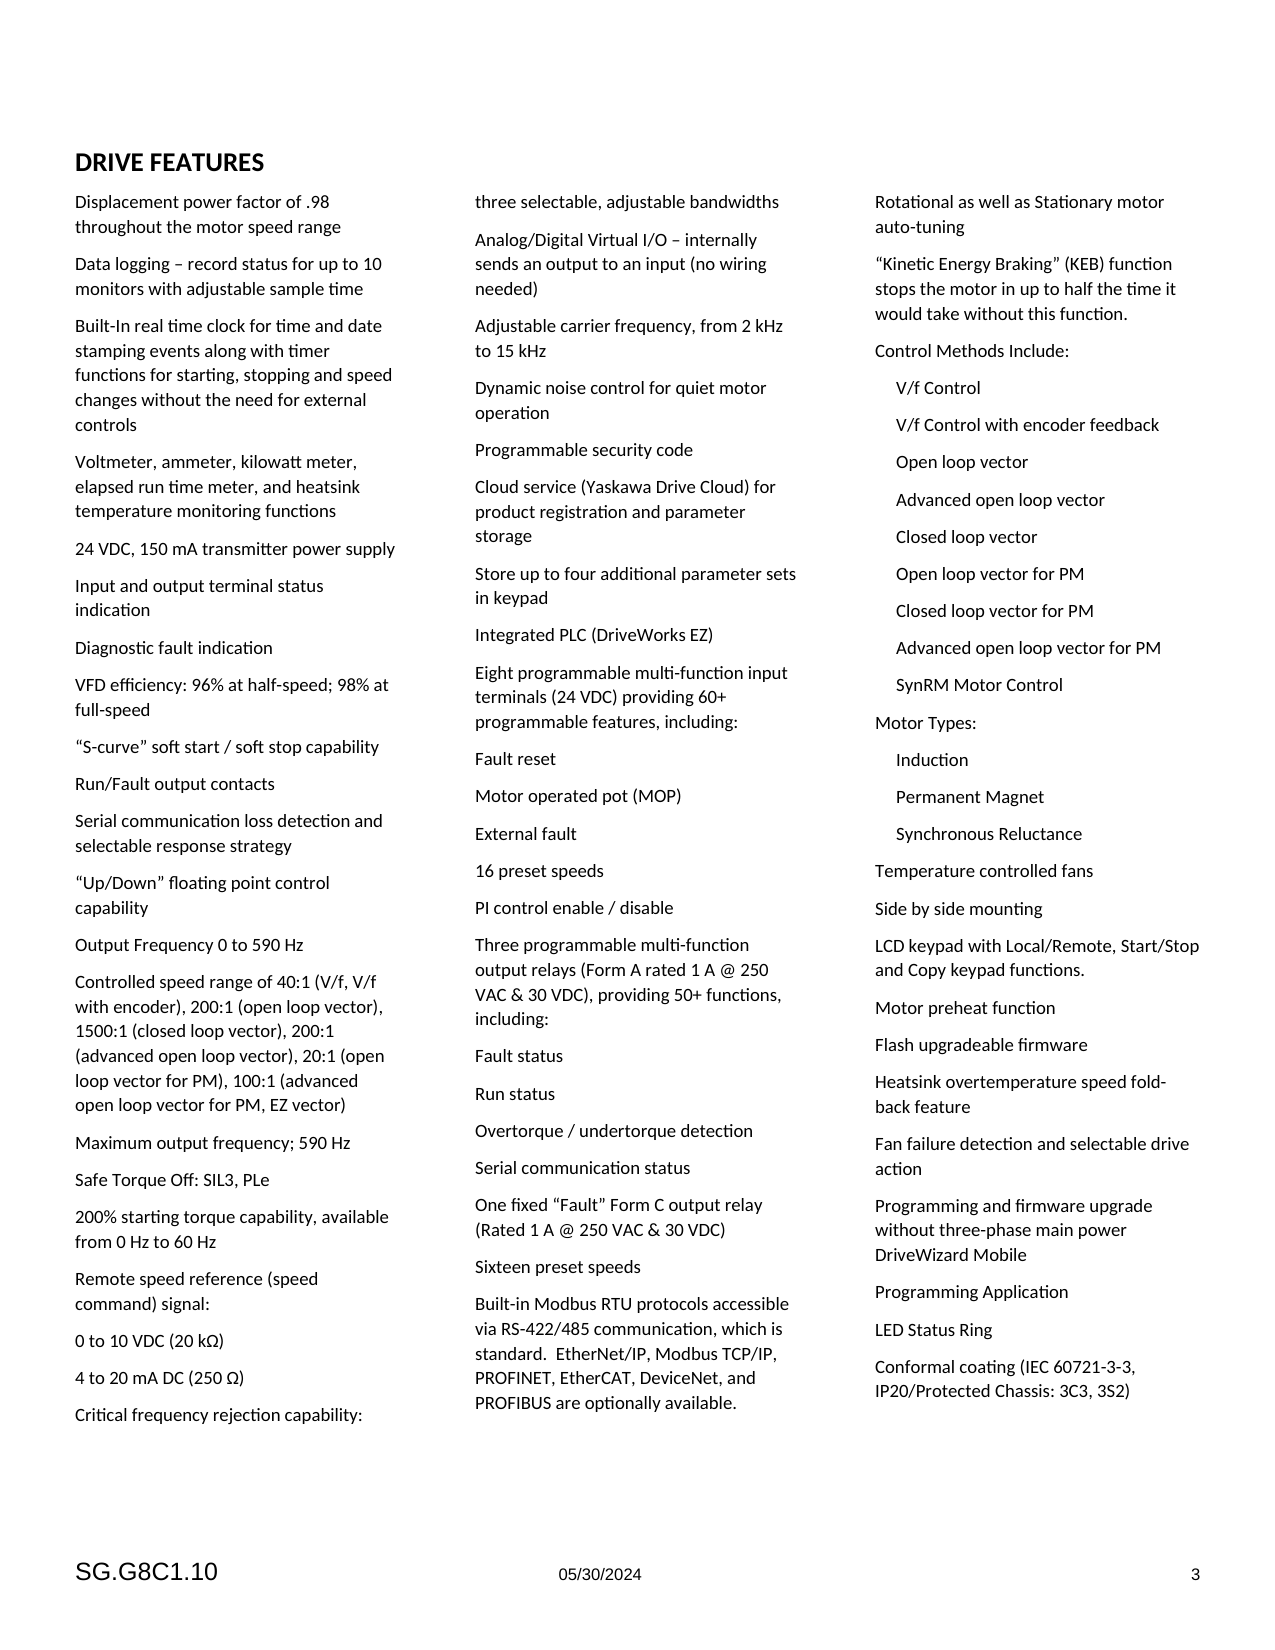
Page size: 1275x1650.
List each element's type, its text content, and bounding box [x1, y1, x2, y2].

text Permanent Magnet [875, 785, 1200, 808]
text “Up/Down” floating point control capability [75, 871, 400, 919]
text LED Status Ring [875, 1318, 1200, 1341]
text One fixed “Fault” Form C output relay (Rated 1 A @ 250 VAC & 30 VDC) [475, 1193, 800, 1241]
text Built-In real time clock for time and date stamping events along with timer functions for starting, stopping and speed changes without the need for external controls [75, 314, 400, 436]
text Motor Types: [875, 711, 1200, 734]
text Open loop vector [875, 451, 1200, 473]
text Analog/Digital Virtual I/O – internally sends an output to an input (no wiring needed) [475, 228, 800, 300]
text Controlled speed range of 40:1 (V/f, V/f with encoder), 200:1 (open loop vector), 1500:1 (closed loop vector), 200:1 (advanced open loop vector), 20:1 (open loop vector for PM), 100:1 (advanced open loop vector for PM, EZ vector) [75, 970, 400, 1117]
text Diagnostic fault indication [75, 636, 400, 659]
text Flash upgradeable firmware [875, 1033, 1200, 1056]
text Critical frequency rejection capability: three selectable, adjustable bandwidths [75, 1403, 400, 1426]
text Adjustable carrier frequency, from 2 kHz to 15 kHz [475, 314, 800, 362]
text Run/Fault output contacts [75, 772, 400, 795]
text V/f Control [875, 376, 1200, 399]
text 4 to 20 mA DC (250 Ω) [75, 1366, 400, 1389]
text Output Frequency 0 to 590 Hz [75, 933, 400, 956]
text Store up to four additional parameter sets in keypad [475, 562, 800, 609]
text Programmable security code [475, 438, 800, 461]
text Input and output terminal status indication [75, 574, 400, 622]
text Maximum output frequency; 590 Hz [75, 1131, 400, 1154]
text SynRM Motor Control [875, 674, 1200, 697]
text Fault status [475, 1044, 800, 1067]
text Fan failure detection and selectable drive action [875, 1132, 1200, 1180]
text 0 to 10 VDC (20 kΩ) [75, 1329, 400, 1352]
text Displacement power factor of .98 throughout the motor speed range [75, 191, 400, 238]
text Advanced open loop vector [875, 488, 1200, 511]
text Control Methods Include: [875, 339, 1200, 362]
text Motor preheat function [875, 996, 1200, 1019]
text 200% starting torque capability, available from 0 Hz to 60 Hz [75, 1205, 400, 1253]
text Induction [875, 748, 1200, 771]
text 16 preset speeds [475, 859, 800, 882]
text Serial communication status [475, 1156, 800, 1179]
text “S-curve” soft start / soft stop capability [75, 735, 400, 758]
text Cloud service (Yaskawa Drive Cloud) for product registration and parameter storage [475, 475, 800, 547]
text Rotational as well as Stationary motor auto-tuning [875, 191, 1200, 238]
text Side by side mounting [875, 897, 1200, 920]
text Programming and firmware upgrade without three-phase main power DriveWizard Mobile [875, 1194, 1200, 1266]
text Run status [475, 1082, 800, 1105]
text V/f Control with encoder feedback [875, 413, 1200, 436]
text Data logging – record status for up to 10 monitors with adjustable sample time [75, 252, 400, 300]
text Dynamic noise control for quiet motor operation [475, 376, 800, 424]
text Conformal coating (IEC 60721-3-3, IP20/Protected Chassis: 3C3, 3S2) [875, 1355, 1200, 1402]
text Sixteen preset speeds [475, 1255, 800, 1278]
text Temperature controlled fans [875, 859, 1200, 882]
text PI control enable / disable [475, 896, 800, 919]
text Closed loop vector for PM [875, 599, 1200, 622]
text Safe Torque Off: SIL3, PLe [75, 1168, 400, 1191]
text Three programmable multi-function output relays (Form A rated 1 A @ 250 VAC & 30 VDC), providing 50+ functions, including: [475, 933, 800, 1030]
text Advanced open loop vector for PM [875, 636, 1200, 659]
text Programming Application [875, 1281, 1200, 1303]
text Overtorque / undertorque detection [475, 1119, 800, 1142]
text Fault reset [475, 747, 800, 770]
text 24 VDC, 150 mA transmitter power supply [75, 537, 400, 560]
text Remote speed reference (speed command) signal: [75, 1267, 400, 1315]
text Motor operated pot (MOP) [475, 784, 800, 807]
text Built-in Modbus RTU protocols accessible via RS-422/485 communication, which is standard. EtherNet/IP, Modbus TCP/IP, PROFINET, EtherCAT, DeviceNet, and PROFIBUS are optionally available. [475, 1292, 800, 1414]
text VFD efficiency: 96% at half-speed; 98% at full-speed [75, 673, 400, 721]
text Heatsink overtemperature speed fold-back feature [875, 1070, 1200, 1118]
text Integrated PLC (DriveWorks EZ) [475, 624, 800, 647]
text Serial communication loss detection and selectable response strategy [75, 809, 400, 857]
text Eight programmable multi-function input terminals (24 VDC) providing 60+ programmable features, including: [475, 661, 800, 733]
text Synchronous Reluctance [875, 822, 1200, 845]
text Voltmeter, ammeter, kilowatt meter, elapsed run time meter, and heatsink temperature monitoring functions [75, 450, 400, 522]
text Critical frequency rejection capability: three selectable, adjustable bandwidths [475, 191, 800, 213]
text “Kinetic Energy Braking” (KEB) function stops the motor in up to half the time it would take without this function. [875, 252, 1200, 325]
text Open loop vector for PM [875, 562, 1200, 585]
text Closed loop vector [875, 525, 1200, 548]
text External fault [475, 822, 800, 845]
text LCD keypad with Local/Remote, Start/Stop and Copy keypad functions. [875, 934, 1200, 982]
subtitle DRIVE FEATURES [75, 145, 600, 178]
